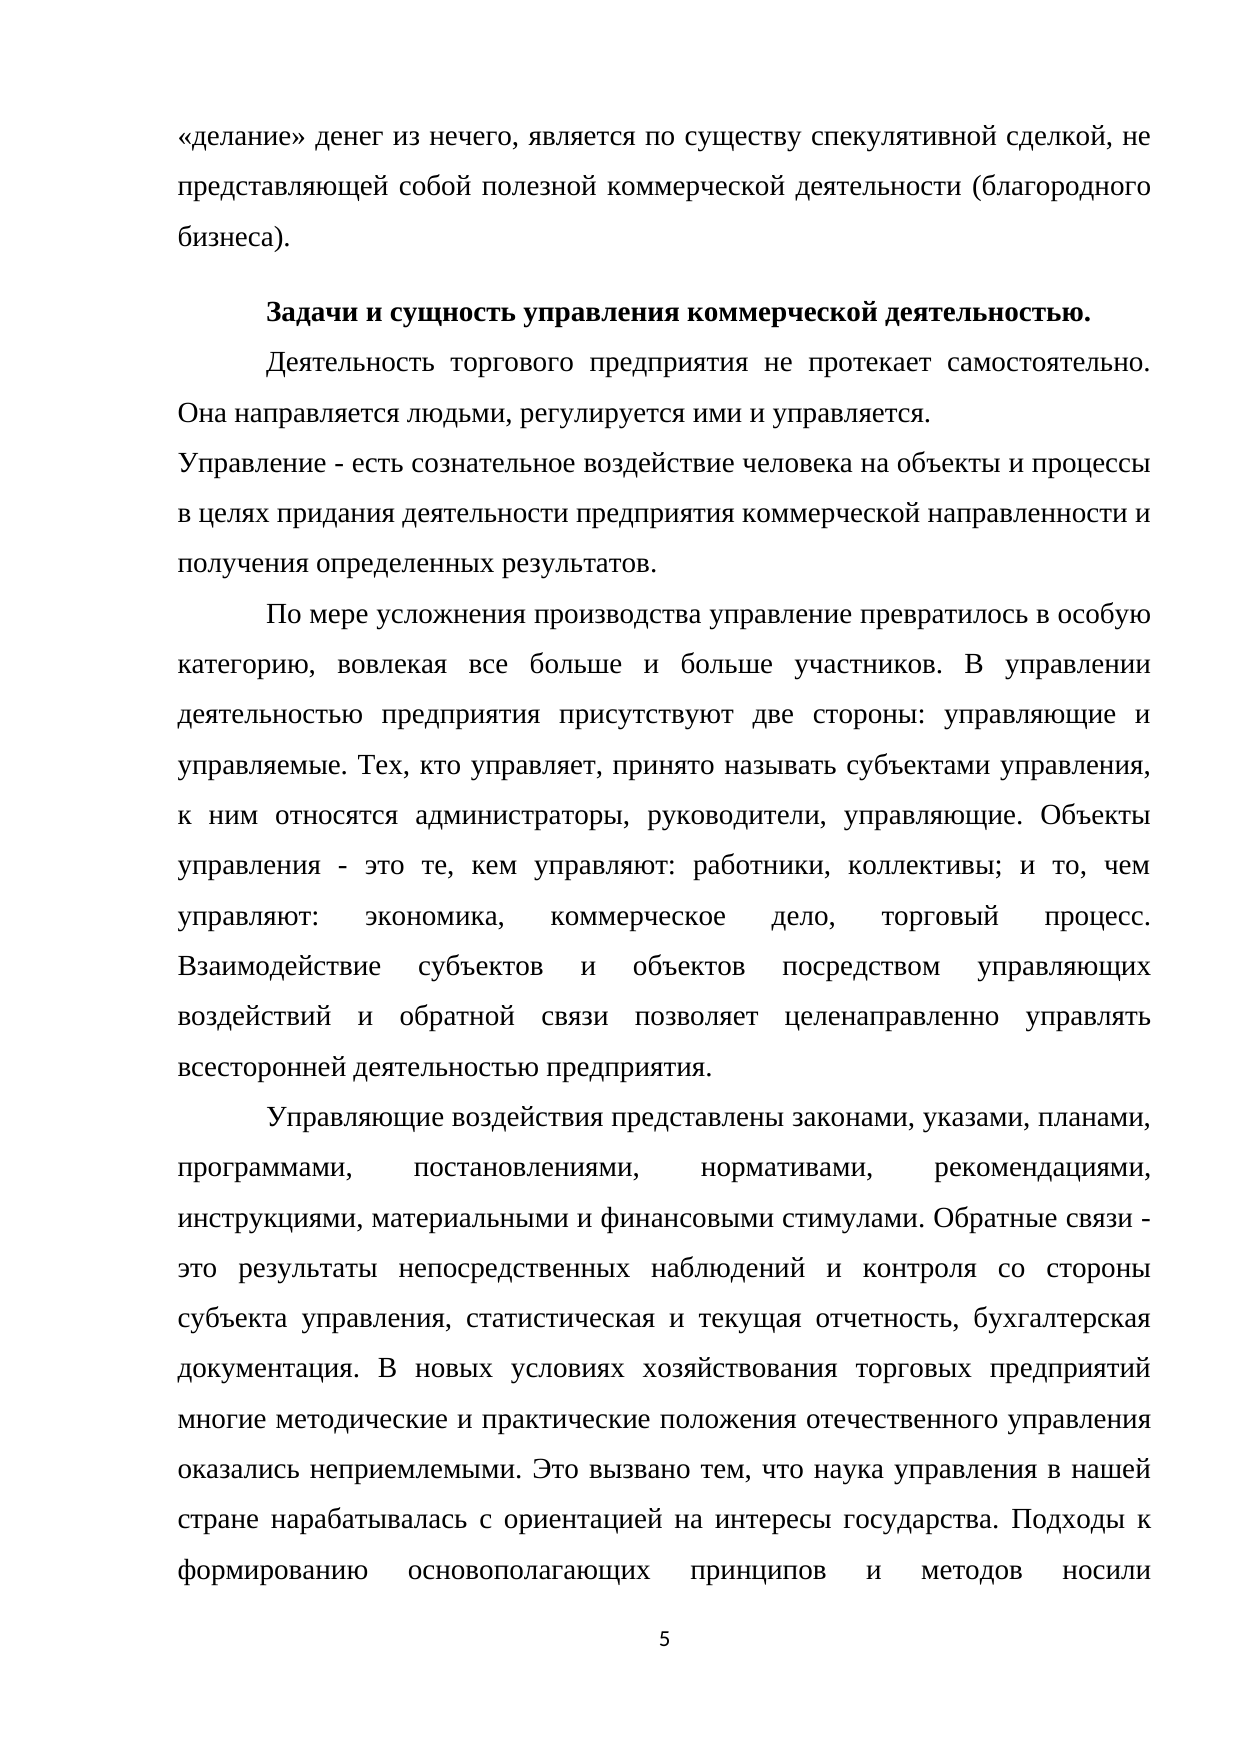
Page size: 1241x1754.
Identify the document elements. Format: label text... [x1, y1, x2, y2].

text «делание» денег из нечего, является по существу спекулятивной сделкой, не представляющей собой полезной коммерческой деятельности (благородного бизнеса). [177, 118, 1152, 252]
text Деятельность торгового предприятия не протекает самостоятельно. Она направляется людьми, регулируется ими и управляется. [177, 344, 1152, 428]
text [177, 1099, 1152, 1585]
text По мере усложнения производства управление превратилось в особую категорию, вовлекая все больше и больше участников. В управлении деятельностью предприятия присутствуют две стороны: управляющие и управляемые. Тех, кто управляет, принято называть субъектами управления, к ним относятся администраторы, руководители, управляющие. Объекты управления - это те, кем управляют: работники, коллективы; и то, чем управляют: экономика, коммерческое дело, торговый процесс. Взаимодействие субъектов и объектов посредством управляющих воздействий и обратной связи позволяет целенаправленно управлять всесторонней деятельностью предприятия. [177, 596, 1152, 1082]
text Управление - есть сознательное воздействие человека на объекты и процессы в целях придания деятельности предприятия коммерческой направленности и получения определенных результатов. [177, 445, 1152, 579]
text Задачи и сущность управления коммерческой деятельностью. [177, 294, 1152, 328]
